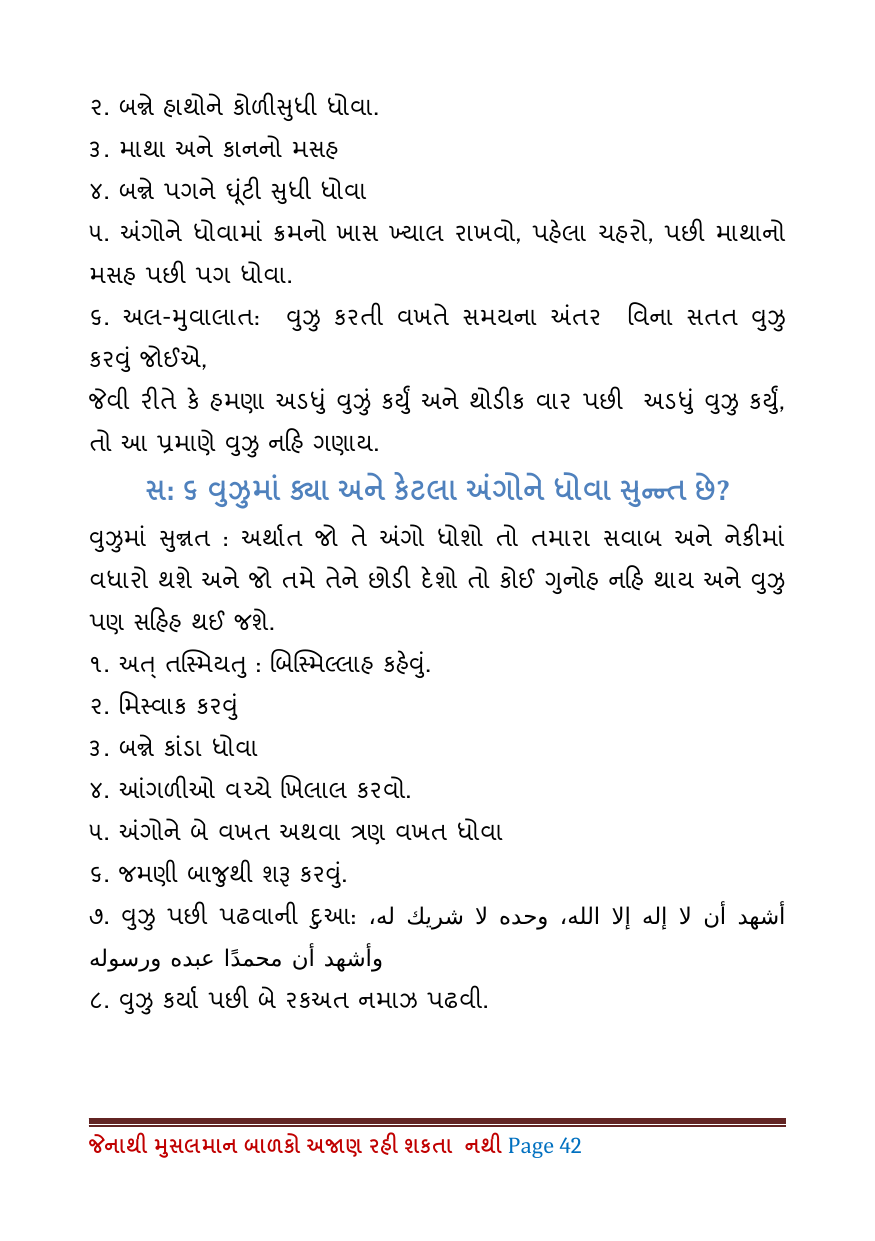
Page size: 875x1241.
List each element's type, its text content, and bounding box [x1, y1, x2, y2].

text જેવી રીતે કે હમણા અડધું વુઝું કર્યું અને થોડીક વાર પછી અડધું વુઝુ કર્યું, તો આ પ્રમાણે વુઝુ નહિ ગણાય. [88, 382, 786, 466]
text ૬. અલ-મુવાલાત: વુઝુ કરતી વખતે સમયના અંતર વિના સતત વુઝુ કરવું જોઈએ, [88, 298, 786, 382]
text ૫. અંગોને બે વખત અથવા ત્રણ વખત ધોવા [88, 814, 786, 856]
text ૪. આંગળીઓ વચ્ચે ખિલાલ કરવો. [88, 772, 786, 814]
text ૧. અત્ તસ્મિયતુ : બિસ્મિલ્લાહ કહેવું. [88, 646, 786, 688]
subtitle સ: ૬ વુઝુમાં ક્યા અને કેટલા અંગોને ધોવા સુન્ન્ત છે? [88, 466, 786, 520]
text ૨. મિસ્વાક કરવું [88, 688, 786, 730]
text ૮. વુઝુ કર્યા પછી બે રકઅત નમાઝ પઢવી. [88, 982, 786, 1024]
text ૩. માથા અને કાનનો મસહ [88, 131, 786, 172]
text ૪. બન્ને પગને ઘૂંટી સુધી ધોવા [88, 172, 786, 214]
text ૩. બન્ને કાંડા ધોવા [88, 730, 786, 772]
text ૨. બન્ને હાથોને કોળીસુધી ધોવા. [88, 88, 786, 131]
text ૫. અંગોને ધોવામાં ક્રમનો ખાસ ખ્યાલ રાખવો, પહેલા ચહરો, પછી માથાનો મસહ પછી પગ ધોવા. [88, 214, 786, 298]
text ૭. વુઝુ પછી પઢવાની દુઆ: أشهد أن لا إله إلا الله، وحده لا شريك له، وأشهد أن محمدًا عبده ورسوله [88, 898, 786, 982]
text ૬. જમણી બાજુથી શરૂ કરવું. [88, 856, 786, 898]
text વુઝુમાં સુન્નત : અર્થાત જો તે અંગો ધોશો તો તમારા સવાબ અને નેકીમાં વધારો થશે અને જો તમે તેને છોડી દેશો તો કોઈ ગુનોહ નહિ થાય અને વુઝુ પણ સહિહ થઈ જશે. [88, 520, 786, 646]
